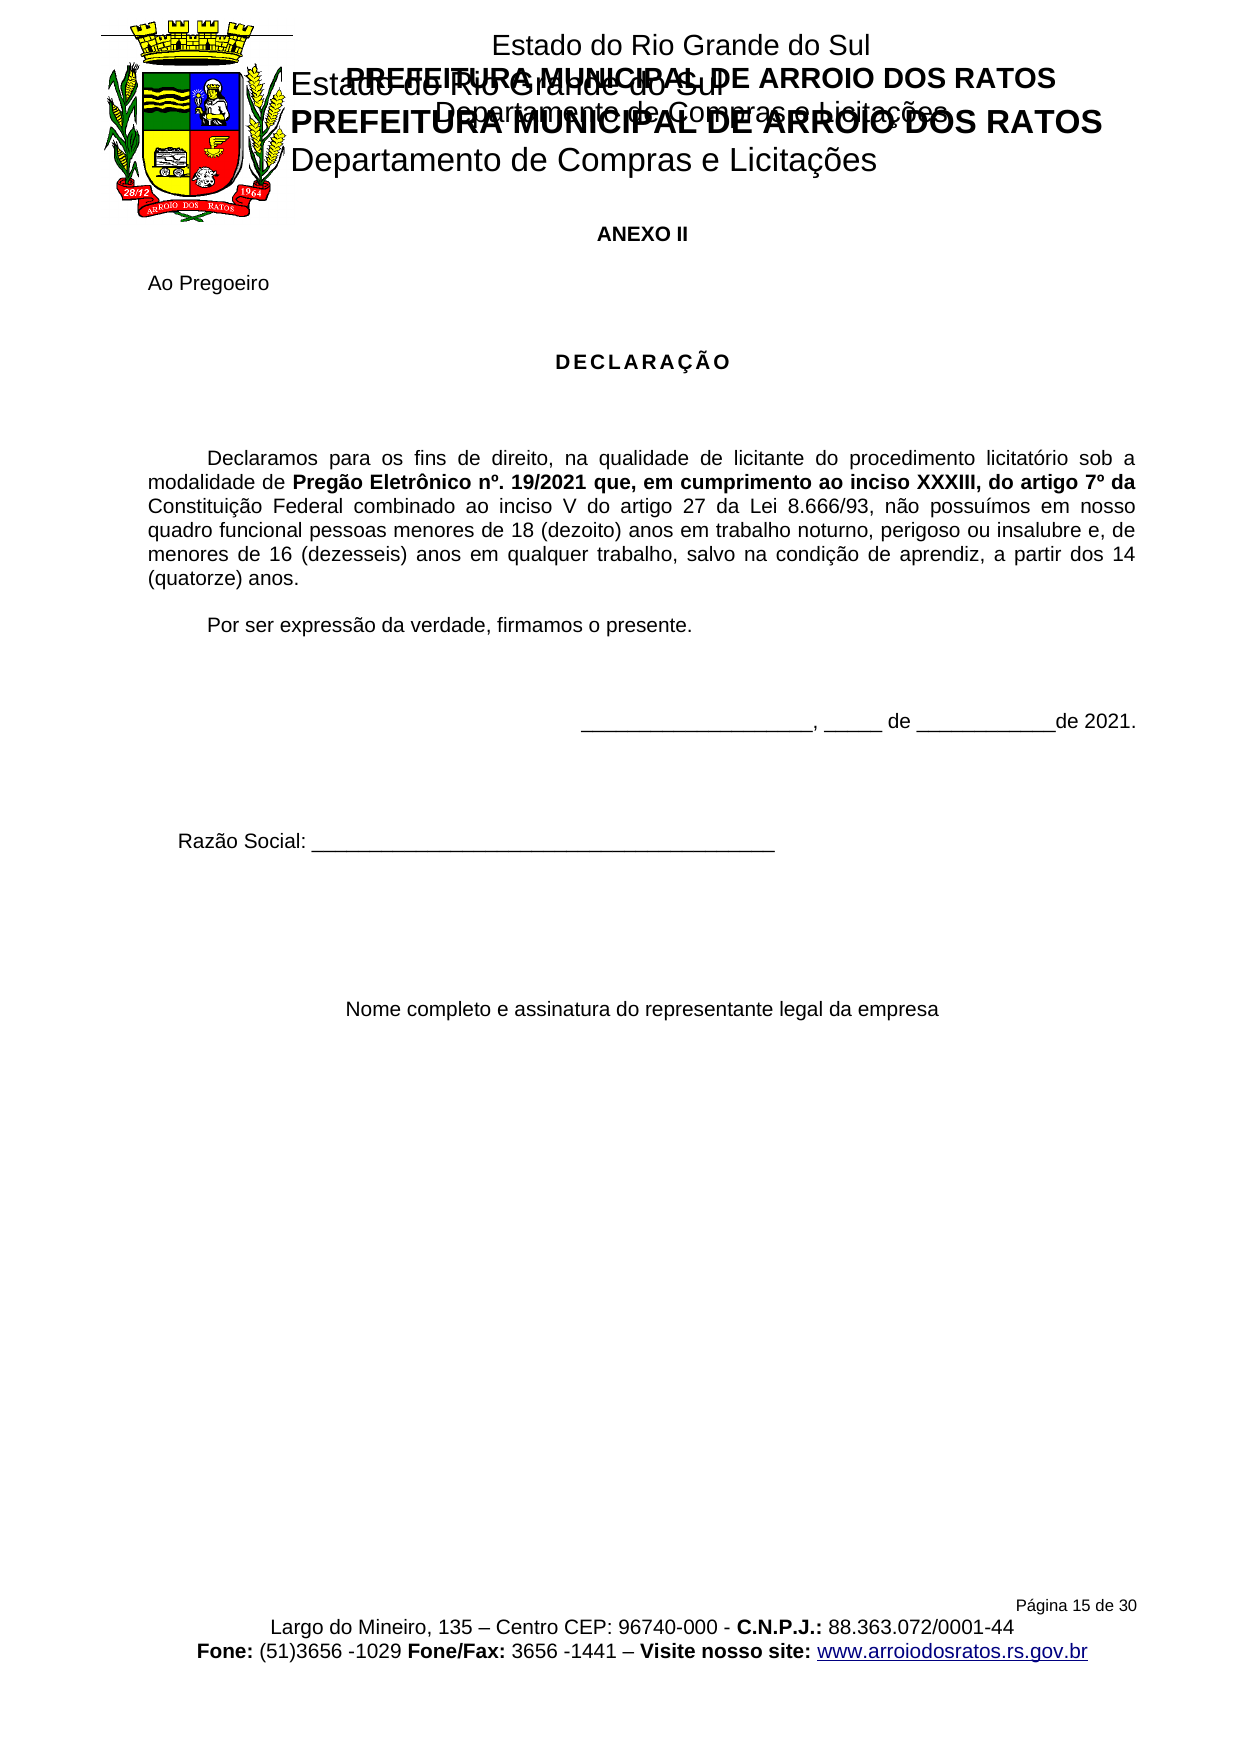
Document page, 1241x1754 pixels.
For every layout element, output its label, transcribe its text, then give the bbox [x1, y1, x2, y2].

text ____________________, _____ de ____________de 2021. [148, 709, 1137, 733]
text Nome completo e assinatura do representante legal da empresa [148, 997, 1137, 1021]
text Razão Social: ________________________________________ [148, 829, 1137, 853]
text Por ser expressão da verdade, firmamos o presente. [148, 613, 1137, 637]
text Declaramos para os fins de direito, na qualidade de licitante do procedimento licitatório sob a modalidade de Pregão Eletrônico nº. 19/2021 que, em cumprimento ao inciso XXXIII, do artigo 7º da Constituição Federal combinado ao inciso V do artigo 27 da Lei 8.666/93, não possuímos em nosso quadro funcional pessoas menores de 18 (dezoito) anos em trabalho noturno, perigoso ou insalubre e, de menores de 16 (dezesseis) anos em qualquer trabalho, salvo na condição de aprendiz, a partir dos 14 (quatorze) anos. [148, 446, 1137, 589]
subtitle Ao Pregoeiro [148, 271, 1137, 294]
text ANEXO II [148, 222, 1137, 246]
picture [101, 18, 295, 225]
subtitle DECLARAÇÃO [148, 350, 1137, 374]
